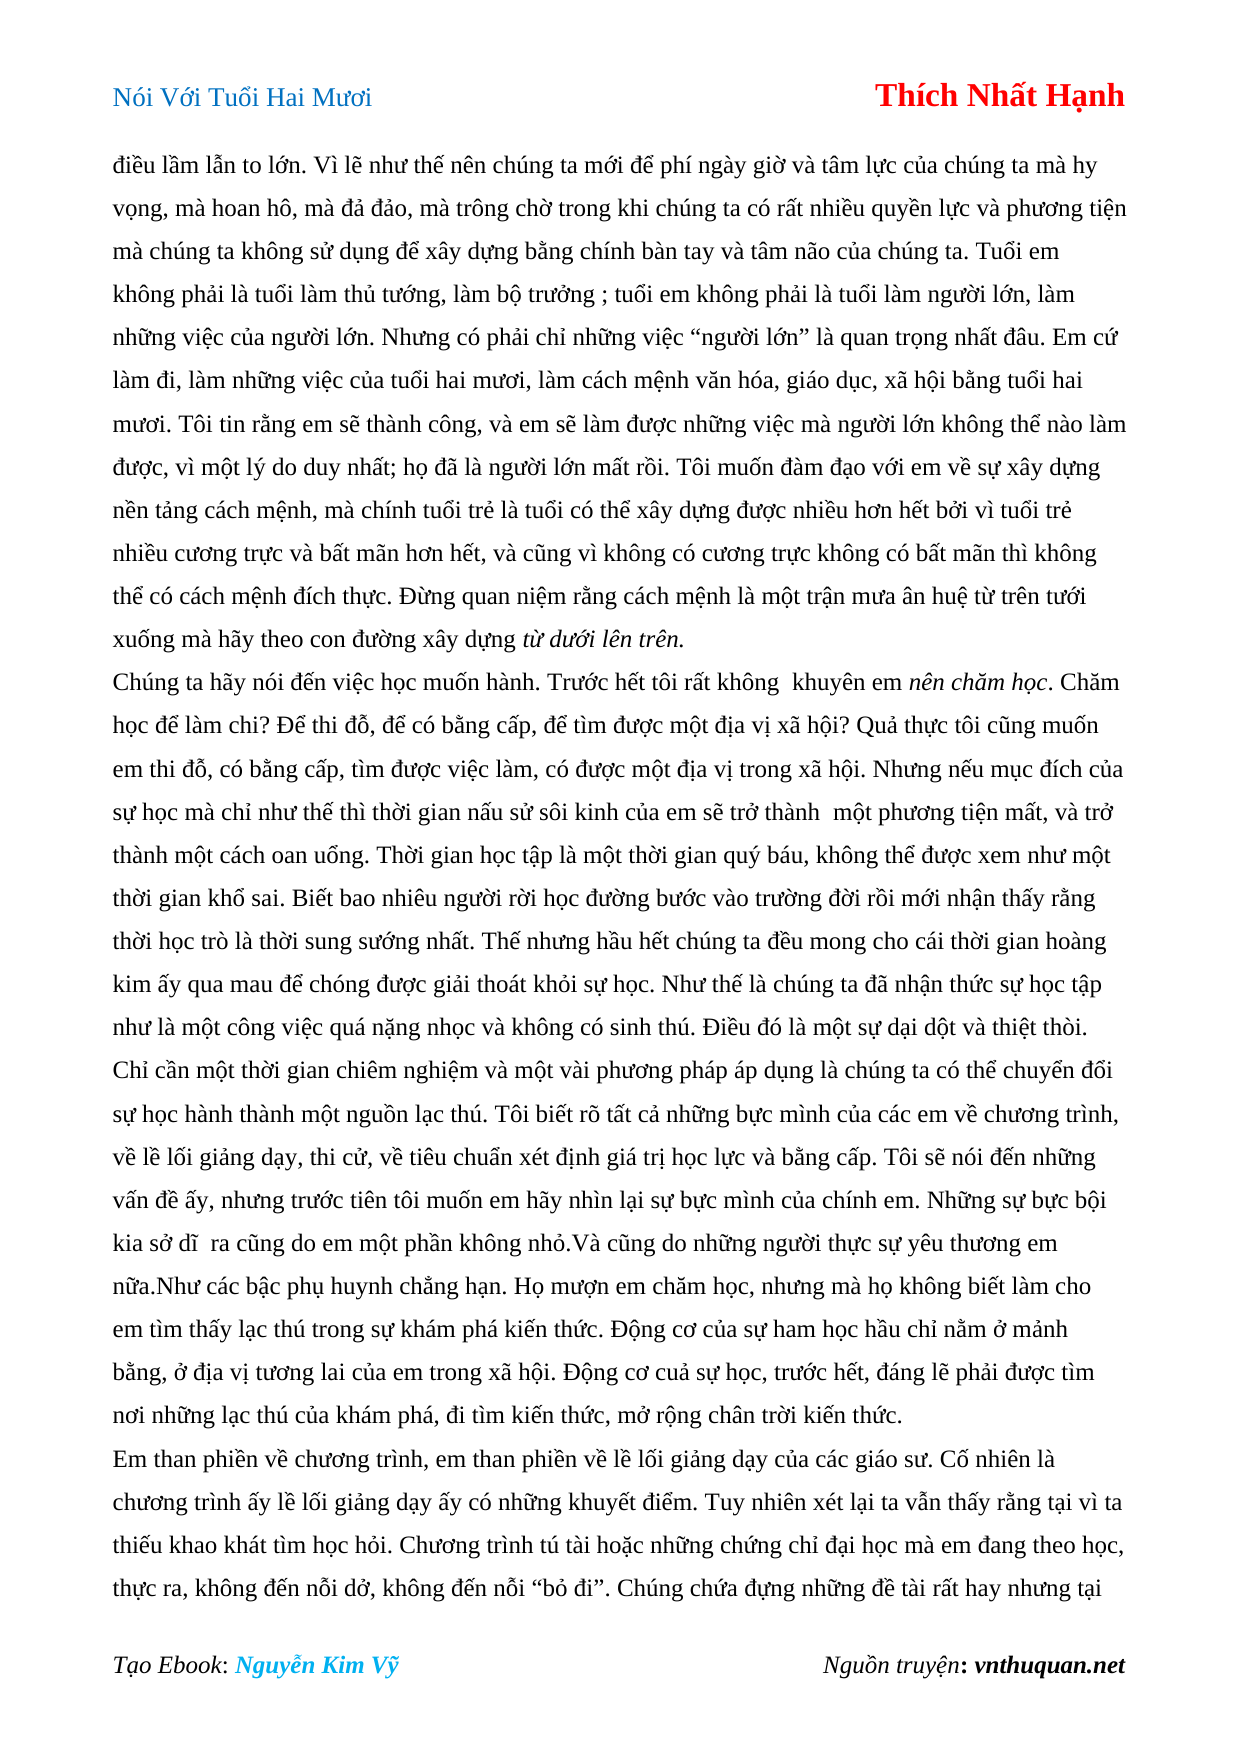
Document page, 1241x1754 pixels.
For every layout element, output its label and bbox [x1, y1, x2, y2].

text [112, 150, 1128, 1602]
